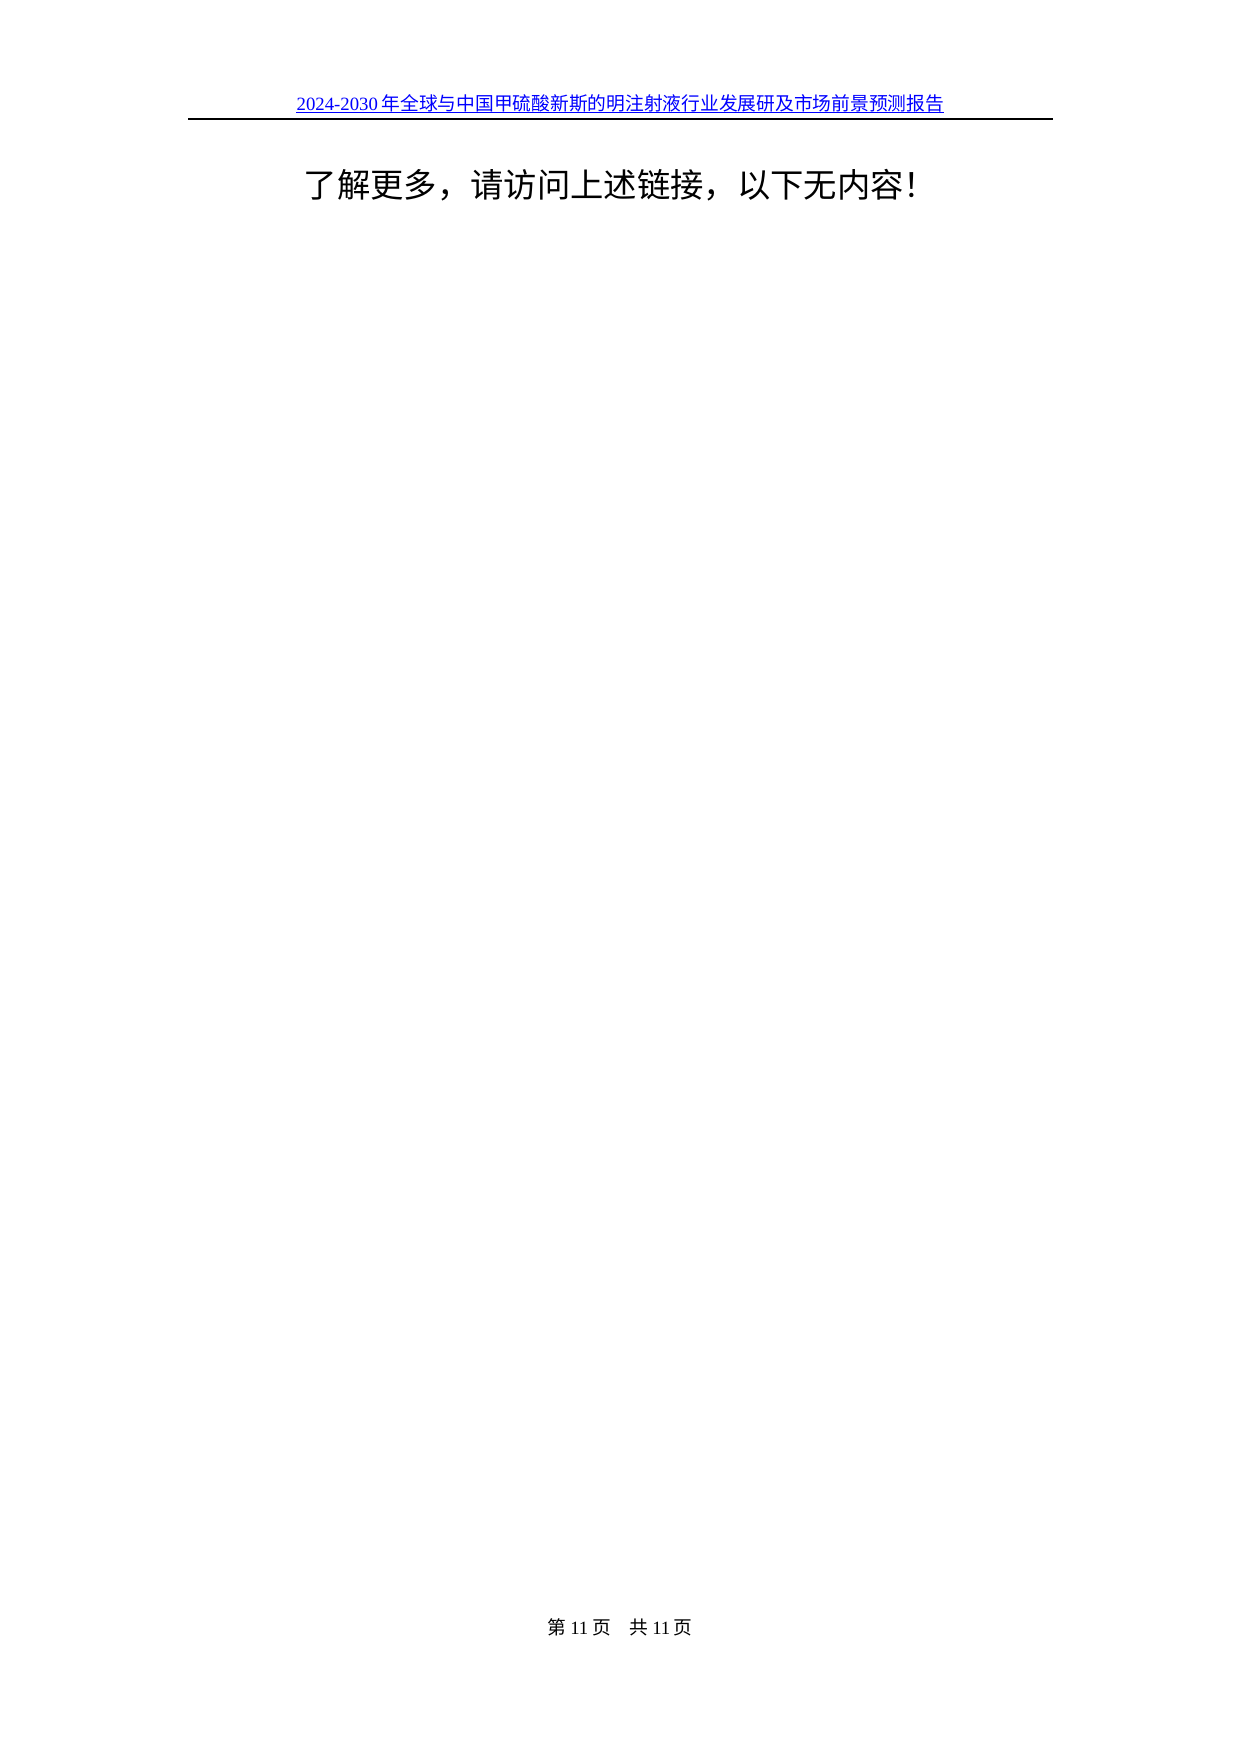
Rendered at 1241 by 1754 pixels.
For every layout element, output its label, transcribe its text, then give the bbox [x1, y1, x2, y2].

title 了解更多，请访问上述链接，以下无内容！ [187, 150, 1053, 215]
